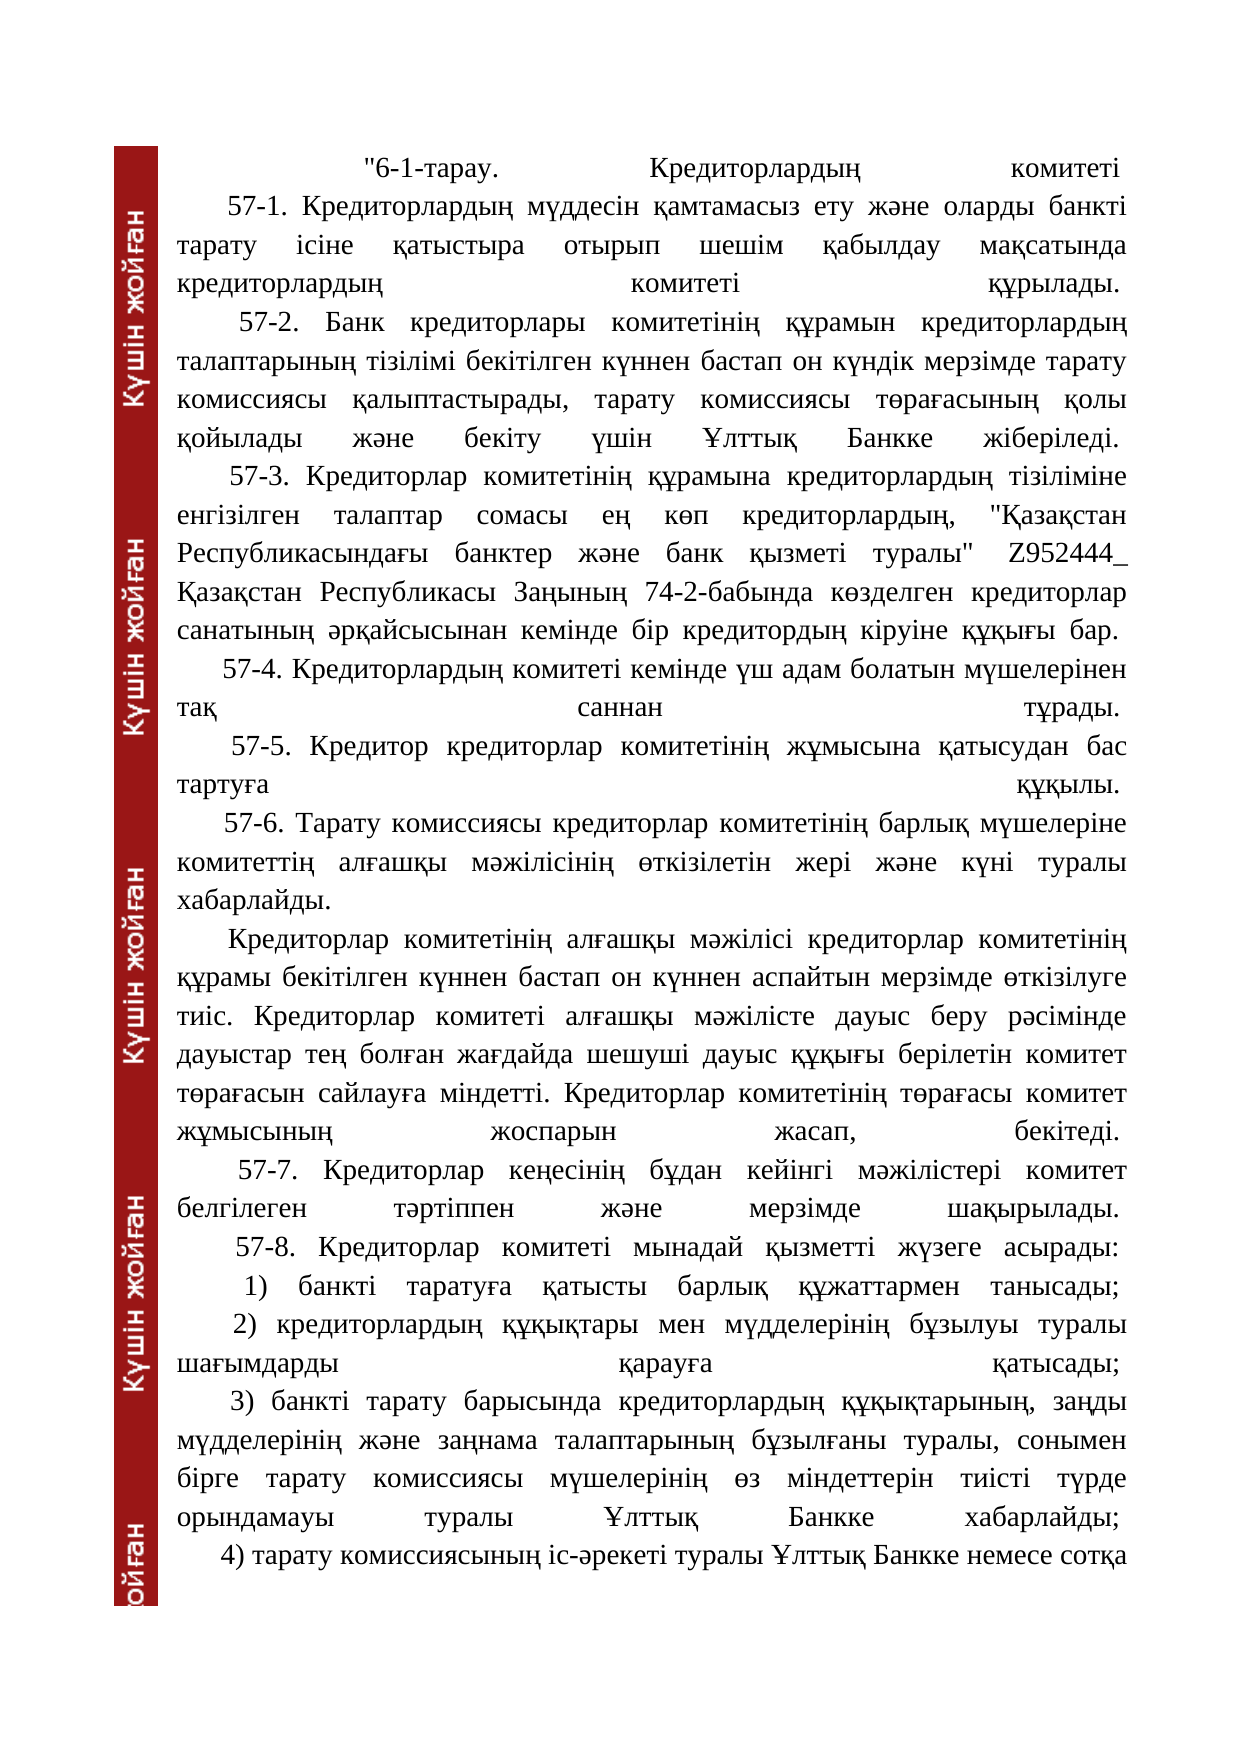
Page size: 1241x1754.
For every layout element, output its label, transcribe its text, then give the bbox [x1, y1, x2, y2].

picture [114, 146, 158, 150]
picture [114, 1571, 158, 1606]
